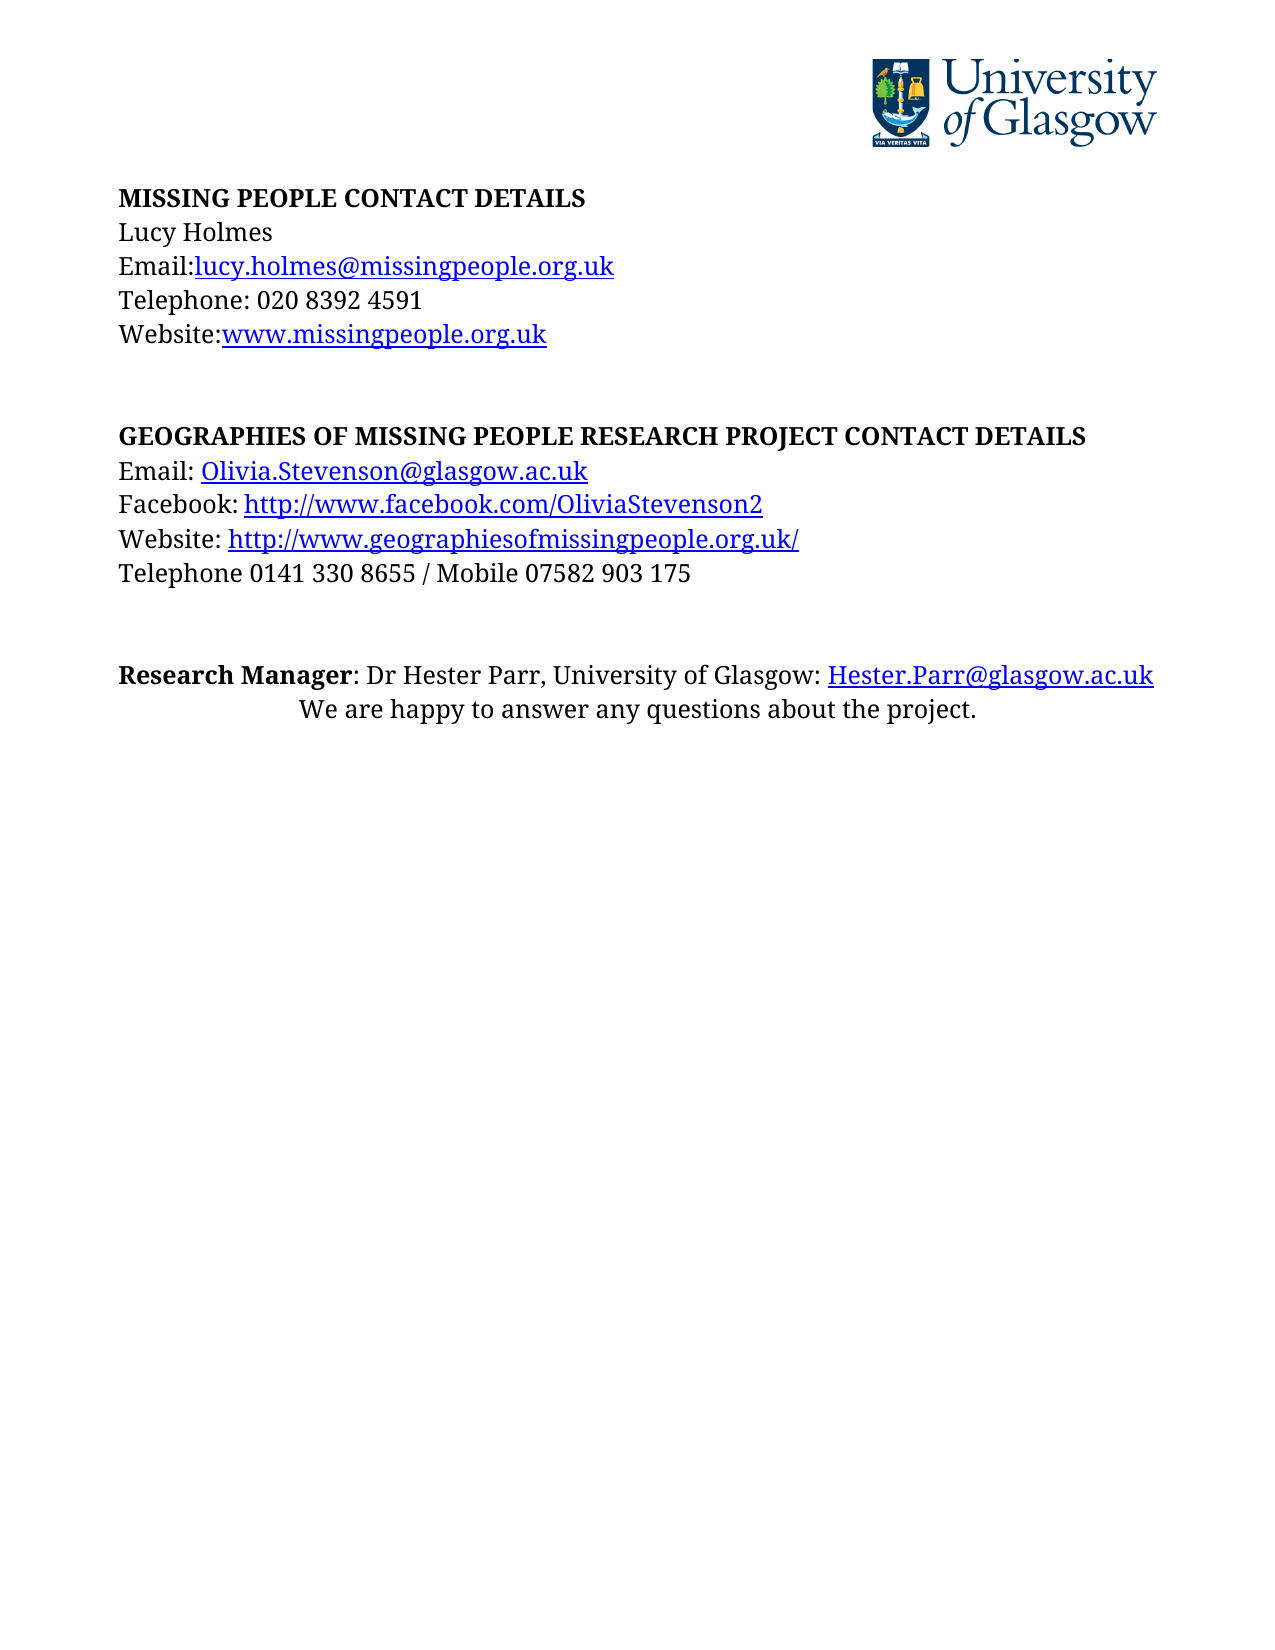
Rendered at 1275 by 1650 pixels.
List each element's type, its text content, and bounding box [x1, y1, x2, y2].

text Research Manager: Dr Hester Parr, University of Glasgow: Hester.Parr@glasgow.ac.uk [118, 657, 1157, 692]
text Website: http://www.geographiesofmissingpeople.org.uk/ [118, 521, 1157, 555]
text Lucy Holmes [118, 215, 1157, 249]
text We are happy to answer any questions about the project. [118, 692, 1157, 726]
text Email:lucy.holmes@missingpeople.org.uk [118, 249, 1157, 283]
text GEOGRAPHIES OF MISSING PEOPLE RESEARCH PROJECT CONTACT DETAILS [118, 419, 1157, 453]
text MISSING PEOPLE CONTACT DETAILS [118, 181, 1157, 215]
text Email: Olivia.Stevenson@glasgow.ac.uk [118, 453, 1157, 487]
picture [872, 59, 1157, 147]
text Telephone: 020 8392 4591 Website:www.missingpeople.org.uk [118, 283, 1157, 351]
text Telephone 0141 330 8655 / 07582 903 175 [118, 555, 1157, 589]
text Facebook: http://www.facebook.com/OliviaStevenson2 [118, 487, 1157, 521]
